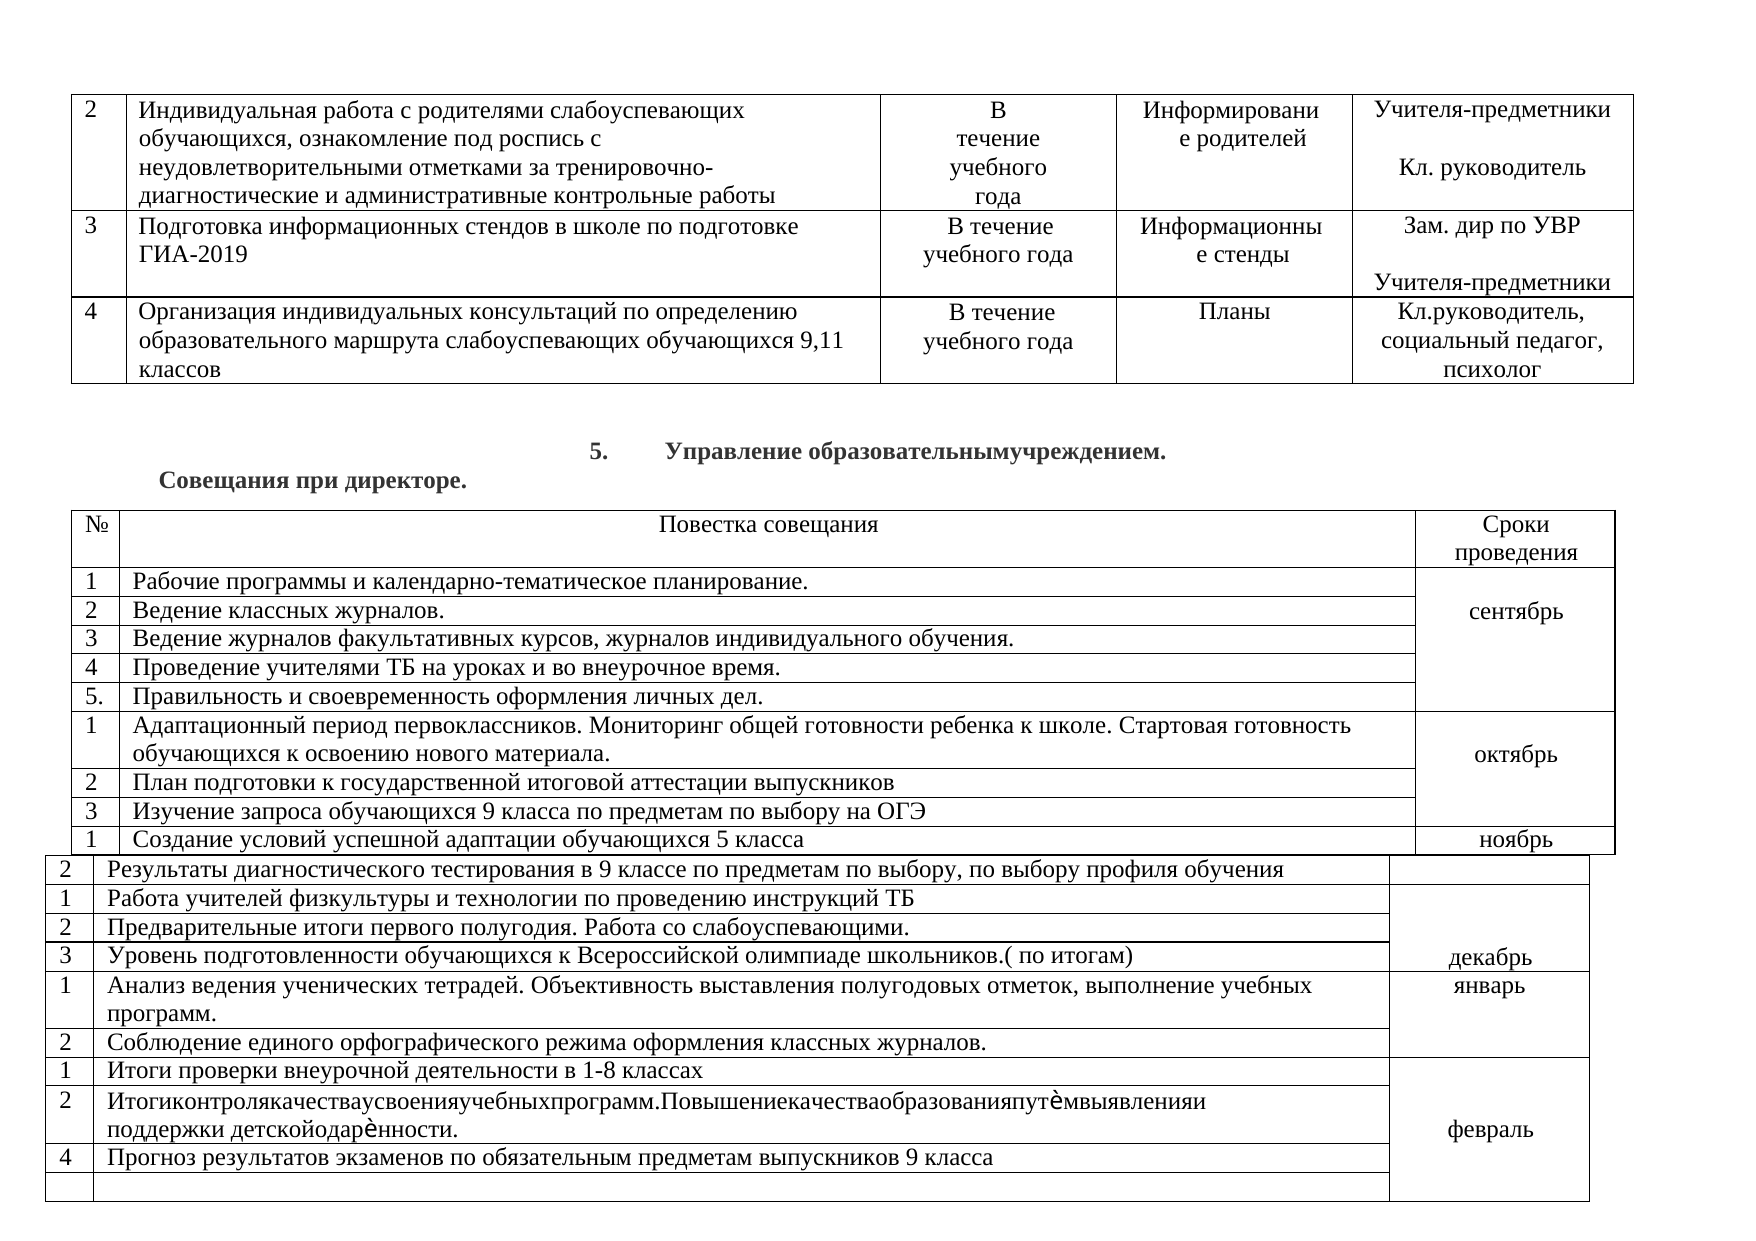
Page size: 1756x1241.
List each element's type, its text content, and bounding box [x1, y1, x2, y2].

table_cell Итоги проверки внеурочной деятельности в 1-8 классах [94, 1058, 1389, 1085]
table_cell 1 [72, 712, 119, 768]
table_cell Кл.руководитель, социальный педагог, психолог [1353, 298, 1633, 383]
table_cell 1 [46, 972, 93, 1028]
table_cell 2 [46, 914, 93, 941]
table_cell Подготовка информационных стендов в школе по подготовке ГИА-2019 [127, 211, 880, 296]
table_cell В течение учебного года [881, 298, 1116, 383]
table_cell [94, 1173, 1389, 1201]
table_cell январь [1390, 972, 1589, 1057]
table_cell 1 [72, 827, 119, 854]
table_cell План подготовки к государственной итоговой аттестации выпускников [120, 769, 1415, 797]
table_cell Предварительные итоги первого полугодия. Работа со слабоуспевающими. [94, 914, 1389, 941]
table_cell ноябрь [1416, 827, 1614, 854]
table_cell 4 [72, 654, 119, 682]
table_header [1390, 856, 1589, 884]
table_cell [46, 1173, 93, 1201]
table_header № [72, 511, 119, 567]
table_header Индивидуальная работа с родителями слабоуспевающих обучающихся, ознакомление под роспись с неудовлетворительными отметками за тренировочно- диагностические и административные контрольные работы [127, 95, 880, 210]
table_cell декабрь [1390, 885, 1589, 971]
table_cell В течение учебного года [881, 211, 1116, 296]
list Управление образовательнымучреждением. [589, 436, 1707, 465]
table_cell 3 [72, 211, 126, 296]
table_cell февраль [1390, 1058, 1589, 1201]
table_cell Итогиконтролякачестваусвоенияучебныхпрограмм.Повышениекачестваобразованияпутѐмвыявленияи поддержки детскойодарѐнности. [94, 1086, 1389, 1143]
list Совещания при директоре. [121, 465, 1707, 494]
table_cell 2 [72, 769, 119, 797]
table_cell 3 [72, 626, 119, 653]
table_cell 1 [46, 885, 93, 913]
table_cell 2 [72, 597, 119, 624]
table_cell 4 [72, 298, 126, 383]
table_cell Правильность и своевременность оформления личных дел. [120, 683, 1415, 711]
table_header Результаты диагностического тестирования в 9 классе по предметам по выбору, по выбору профиля обучения [94, 856, 1389, 884]
table_header 2 [72, 95, 126, 210]
table_cell октябрь [1416, 712, 1614, 826]
table_header 2 [46, 856, 93, 884]
table_header В течение учебного года [881, 95, 1116, 210]
table_cell 2 [46, 1086, 93, 1143]
table_cell 3 [72, 798, 119, 826]
table_cell Планы [1117, 298, 1352, 383]
table_cell 1 [72, 568, 119, 596]
table_header Повестка совещания [120, 511, 1415, 567]
table_header Сроки проведения [1416, 511, 1614, 567]
table_cell Зам. дир по УВР Учителя-предметники [1353, 211, 1633, 296]
table_cell Изучение запроса обучающихся 9 класса по предметам по выбору на ОГЭ [120, 798, 1415, 826]
table_cell Ведение классных журналов. [120, 597, 1415, 624]
table_cell Адаптационный период первоклассников. Мониторинг общей готовности ребенка к школе. Стартовая готовность обучающихся к освоению нового материала. [120, 712, 1415, 768]
table_header Информирование родителей [1117, 95, 1352, 210]
table_cell Организация индивидуальных консультаций по определению образовательного маршрута слабоуспевающих обучающихся 9,11 классов [127, 298, 880, 383]
table_header Учителя-предметники Кл. руководитель [1353, 95, 1633, 210]
table_cell Рабочие программы и календарно-тематическое планирование. [120, 568, 1415, 596]
table_cell Создание условий успешной адаптации обучающихся 5 класса [120, 827, 1415, 854]
table_cell Информационные стенды [1117, 211, 1352, 296]
table_cell Анализ ведения ученических тетрадей. Объективность выставления полугодовых отметок, выполнение учебных программ. [94, 972, 1389, 1028]
table_cell Соблюдение единого орфографического режима оформления классных журналов. [94, 1029, 1389, 1057]
table_cell Проведение учителями ТБ на уроках и во внеурочное время. [120, 654, 1415, 682]
table_cell сентябрь [1416, 568, 1614, 711]
table_cell 2 [46, 1029, 93, 1057]
table_cell Работа учителей физкультуры и технологии по проведению инструкций ТБ [94, 885, 1389, 913]
table_cell Прогноз результатов экзаменов по обязательным предметам выпускников 9 класса [94, 1144, 1389, 1172]
table_cell 1 [46, 1058, 93, 1085]
table_cell Ведение журналов факультативных курсов, журналов индивидуального обучения. [120, 626, 1415, 653]
table_cell 5. [72, 683, 119, 711]
table_cell Уровень подготовленности обучающихся к Всероссийской олимпиаде школьников.( по итогам) [94, 943, 1389, 971]
table_cell 3 [46, 943, 93, 971]
table_cell 4 [46, 1144, 93, 1172]
